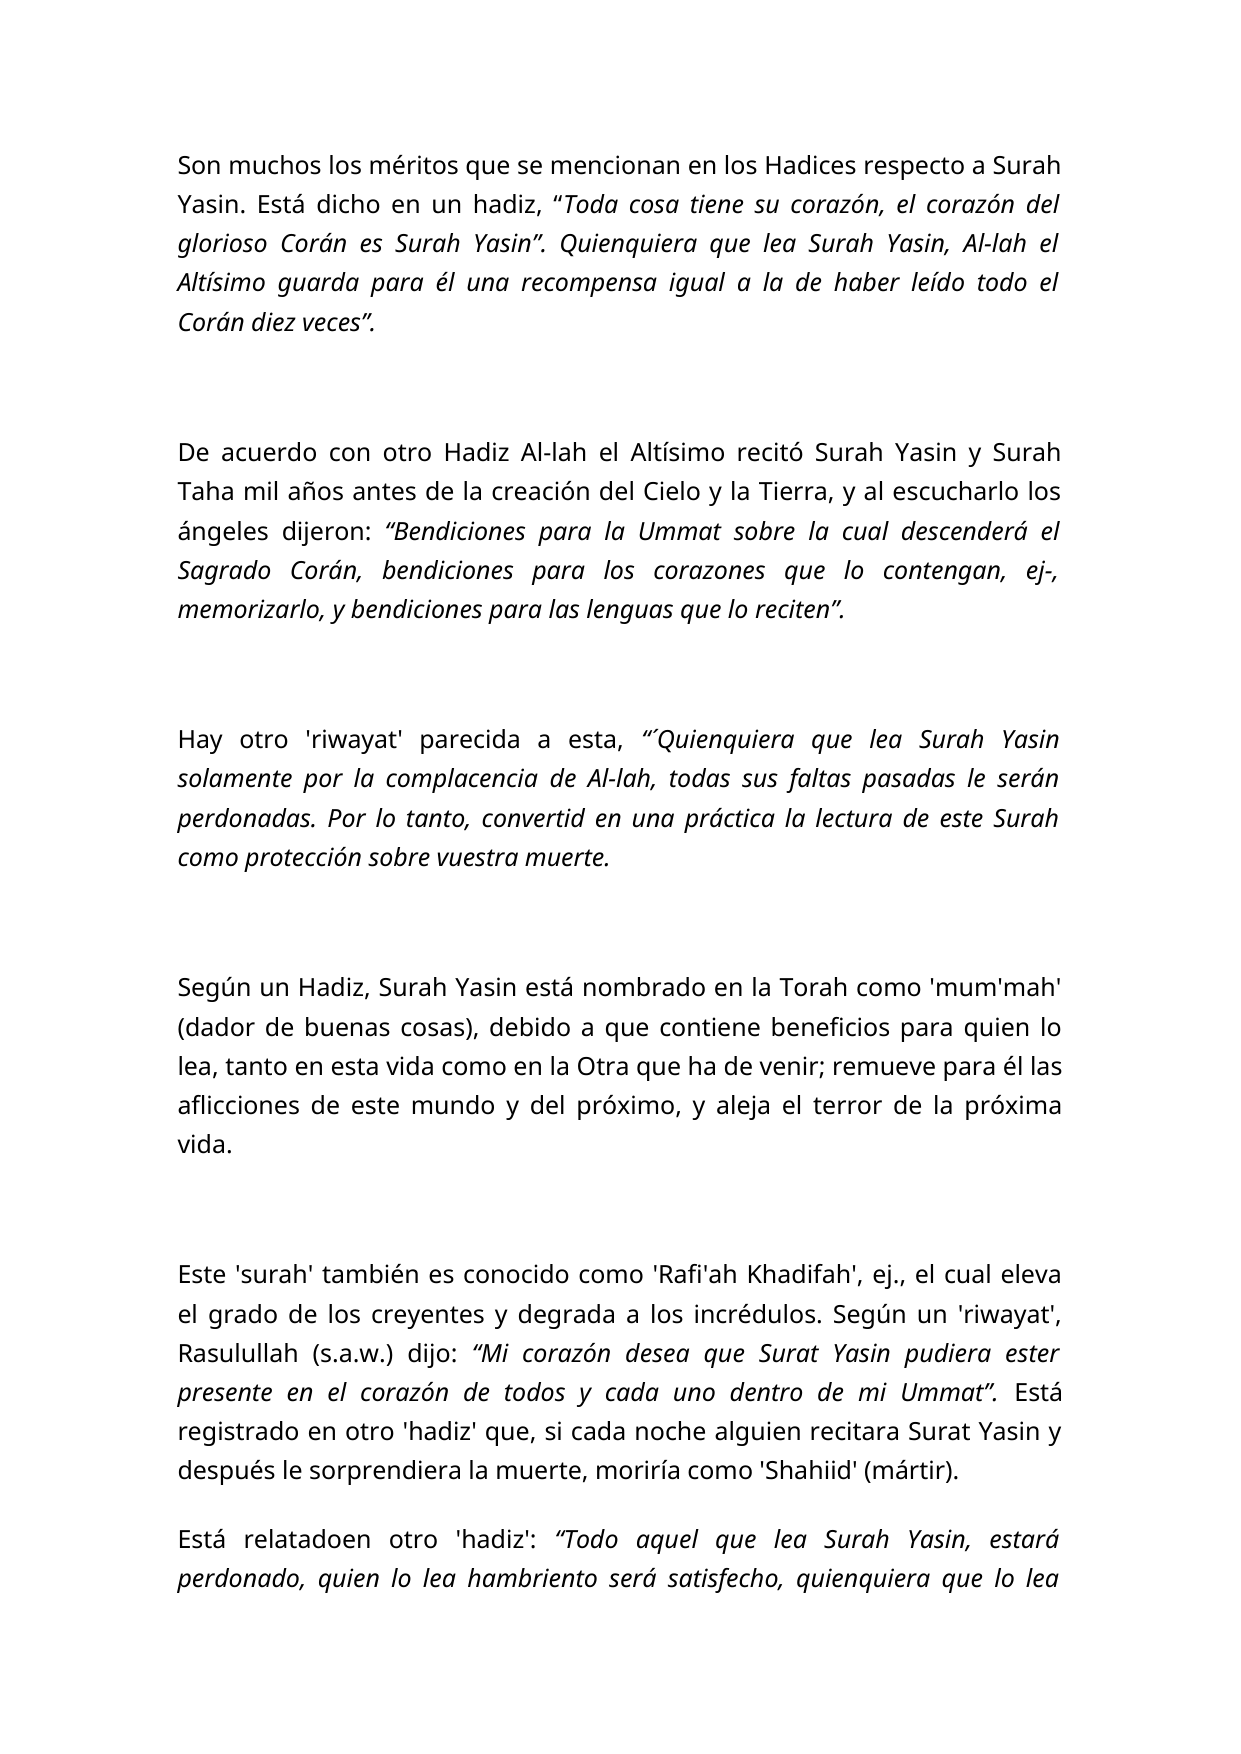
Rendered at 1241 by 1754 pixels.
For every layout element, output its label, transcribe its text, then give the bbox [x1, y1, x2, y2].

text De acuerdo con otro Hadiz Al-lah el Altísimo recitó Surah Yasin y Surah Taha mil años antes de la creación del Cielo y la Tierra, y al escucharlo los ángeles dijeron: “Bendiciones para la Ummat sobre la cual descenderá el Sagrado Corán, bendiciones para los corazones que lo contengan, ej-, memorizarlo, y bendiciones para las lenguas que lo reciten”. [177, 435, 1063, 626]
text Este 'surah' también es conocido como 'Rafi'ah Khadifah', ej., el cual eleva el grado de los creyentes y degrada a los incrédulos. Según un 'riwayat', Rasulullah (s.a.w.) dijo: “Mi corazón desea que Surat Yasin pudiera ester presente en el corazón de todos y cada uno dentro de mi Ummat”. Está registrado en otro 'hadiz' que, si cada noche alguien recitara Surat Yasin y después le sorprendiera la muerte, moriría como 'Shahiid' (mártir). [177, 1257, 1063, 1487]
text Según un Hadiz, Surah Yasin está nombrado en la Torah como 'mum'mah' (dador de buenas cosas), debido a que contiene beneficios para quien lo lea, tanto en esta vida como en la Otra que ha de venir; remueve para él las aflicciones de este mundo y del próximo, y aleja el terror de la próxima vida. [177, 970, 1063, 1161]
text Son muchos los méritos que se mencionan en los Hadices respecto a Surah Yasin. Está dicho en un hadiz, “Toda cosa tiene su corazón, el corazón del glorioso Corán es Surah Yasin”. Quienquiera que lea Surah Yasin, Al-lah el Altísimo guarda para él una recompensa igual a la de haber leído todo el Corán diez veces”. [177, 148, 1063, 338]
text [177, 1521, 1063, 1594]
text Hay otro 'riwayat' parecida a esta, “´Quienquiera que lea Surah Yasin solamente por la complacencia de Al-lah, todas sus faltas pasadas le serán perdonadas. Por lo tanto, convertid en una práctica la lectura de este Surah como protección sobre vuestra muerte. [177, 722, 1063, 873]
